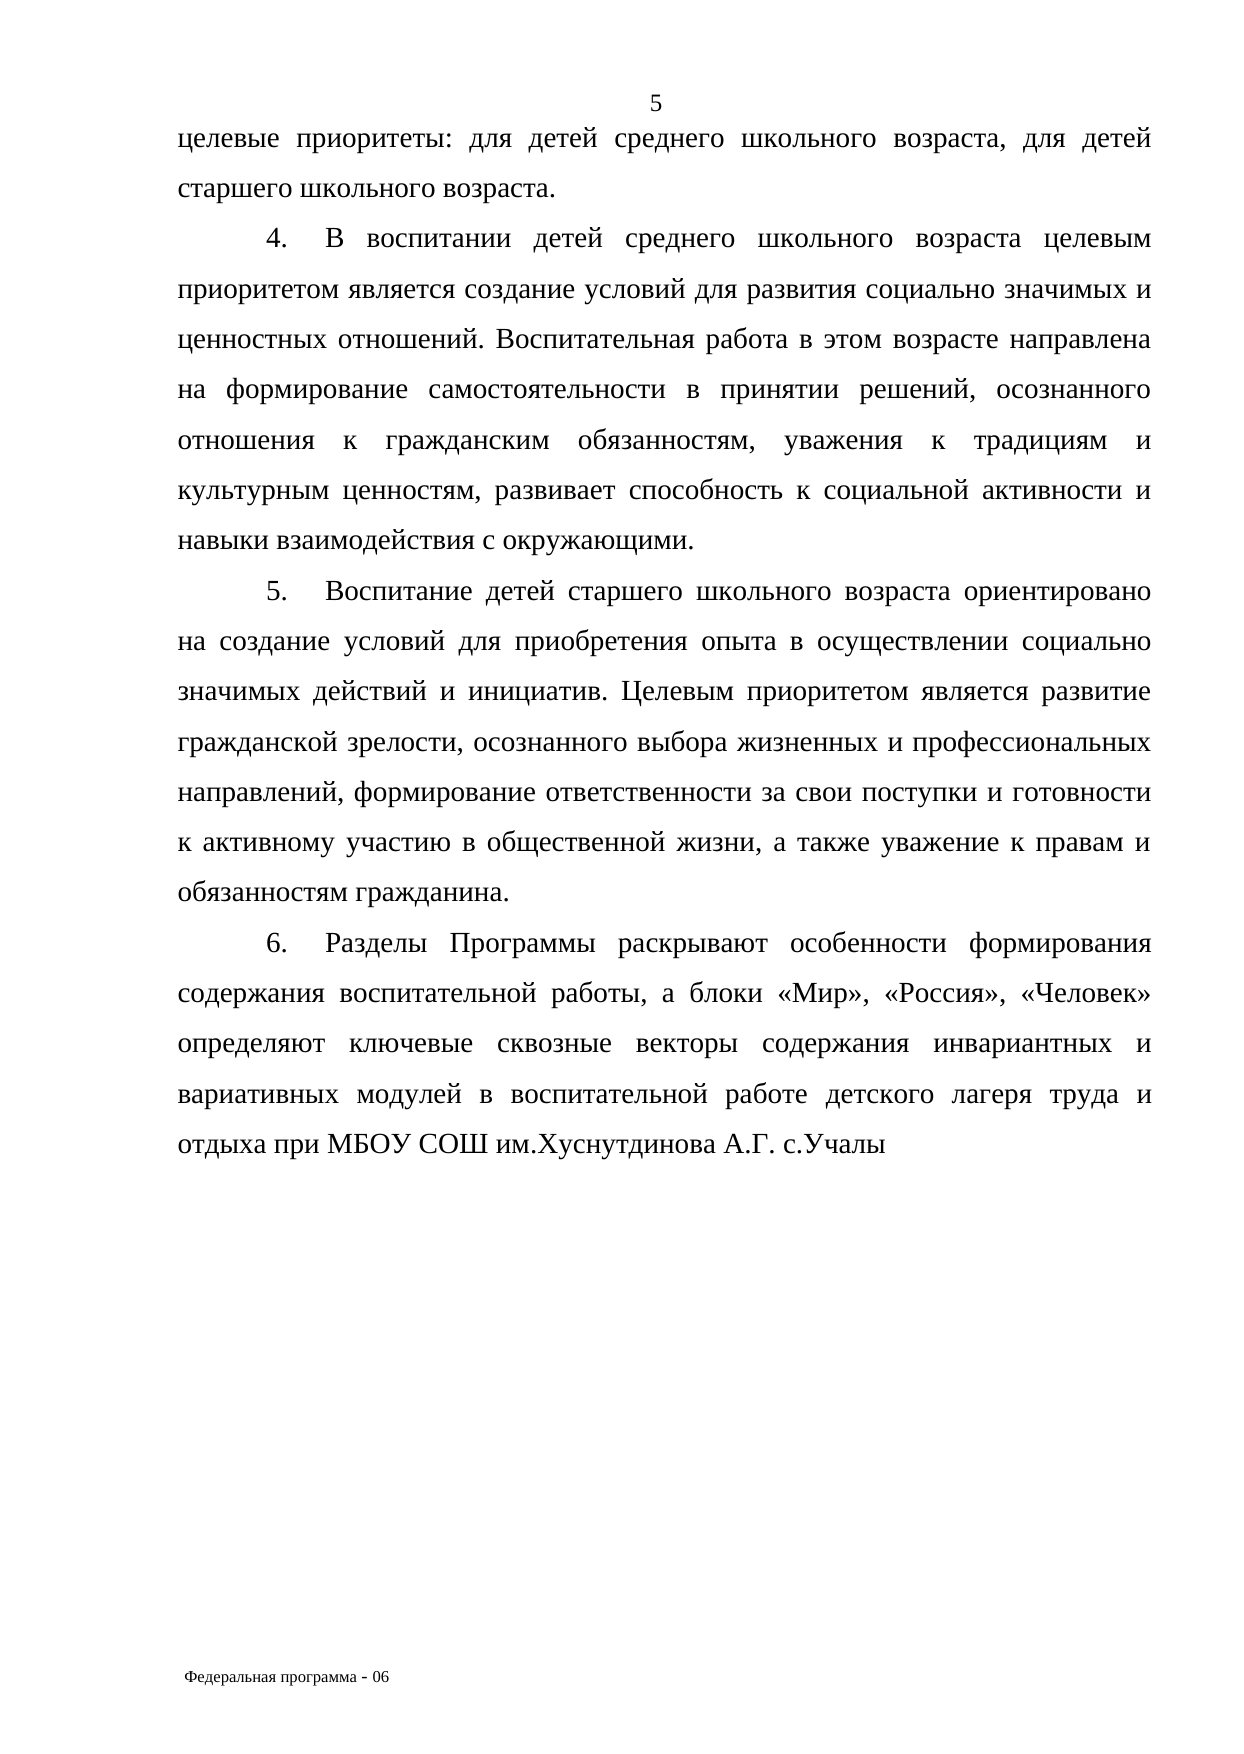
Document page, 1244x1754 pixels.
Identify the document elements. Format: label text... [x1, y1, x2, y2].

list Воспитание детей старшего школьного возраста ориентировано на создание условий для приобретения опыта в осуществлении социально значимых действий и инициатив. Целевым приоритетом является развитие гражданской зрелости, осознанного выбора жизненных и профессиональных направлений, формирование ответственности за свои поступки и готовности к активному участию в общественной жизни, а также уважение к правам и обязанностям гражданина. [177, 573, 1152, 908]
list В воспитании детей среднего школьного возраста целевым приоритетом является создание условий для развития социально значимых и ценностных отношений. Воспитательная работа в этом возрасте направлена на формирование самостоятельности в принятии решений, осознанного отношения к гражданским обязанностям, уважения к традициям и культурным ценностям, развивает способность к социальной активности и навыки взаимодействия с окружающими. [177, 221, 1152, 556]
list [177, 120, 1152, 204]
list Разделы Программы раскрывают особенности формирования содержания воспитательной работы, а блоки «Мир», «Россия», «Человек» определяют ключевые сквозные векторы содержания инвариантных и вариативных модулей в воспитательной работе детского лагеря труда и отдыха при МБОУ СОШ им.Хуснутдинова А.Г. с.Учалы [177, 925, 1152, 1160]
